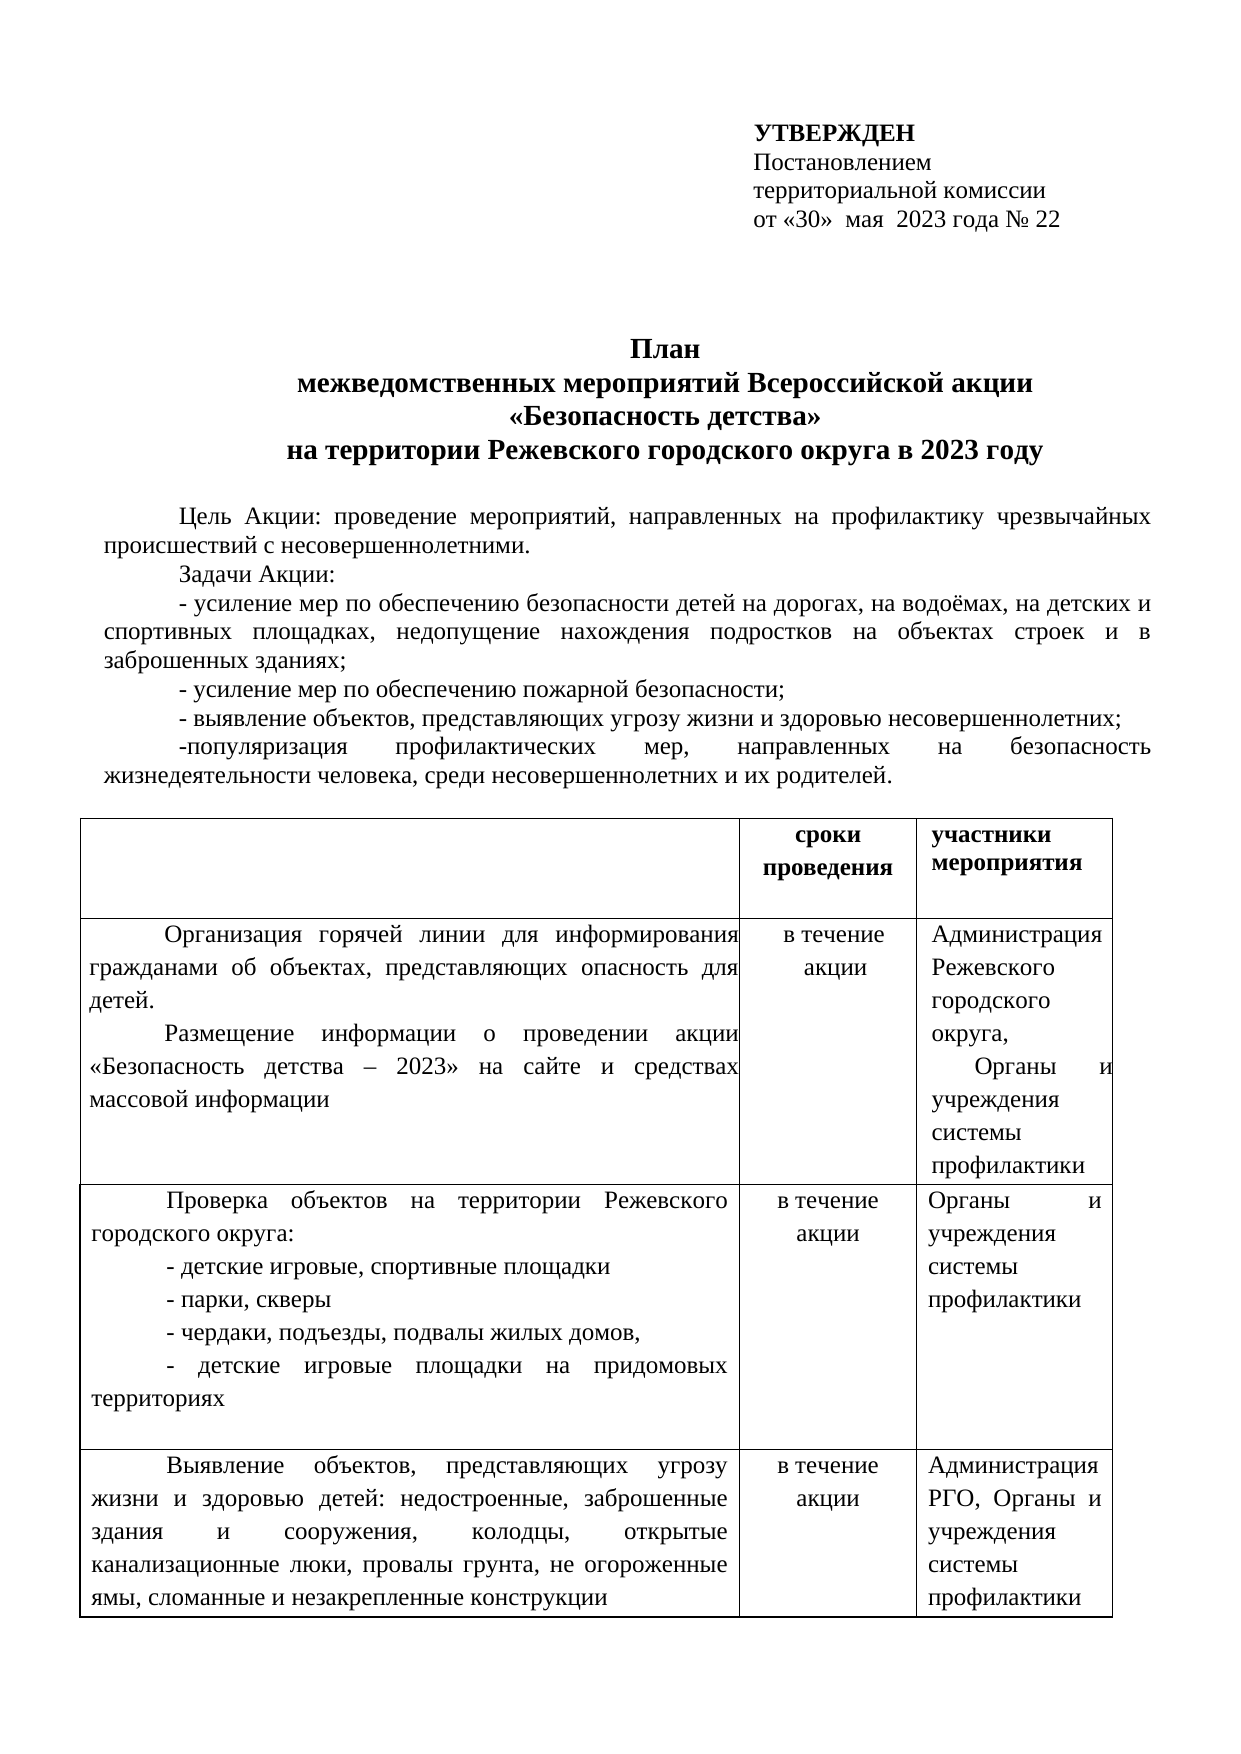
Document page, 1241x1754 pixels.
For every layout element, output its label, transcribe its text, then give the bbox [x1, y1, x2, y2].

table_cell Проверка объектов на территории Режевского городского округа: - детские игровые, спортивные площадки - парки, скверы - чердаки, подъезды, подвалы жилых домов, - детские игровые площадки на придомовых территориях [81, 1185, 739, 1449]
text - усиление мер по обеспечению пожарной безопасности; [103, 674, 1152, 703]
table_header участники мероприятия [917, 819, 1112, 918]
table_header [81, 819, 739, 918]
table_cell в течение акции [740, 1185, 916, 1449]
text «Безопасность детства» [103, 398, 1152, 432]
text от «30» мая 2023 года № 22 [103, 204, 1152, 233]
table_cell в течение акции [740, 1450, 916, 1616]
text Задачи Акции: [103, 559, 1152, 588]
table_header сроки проведения [740, 819, 916, 918]
text на территории Режевского городского округа в 2023 году [103, 432, 1152, 466]
text Постановлением [103, 147, 1152, 176]
table_cell в течение акции [740, 919, 916, 1184]
text План [103, 331, 1152, 365]
text УТВЕРЖДЕН [103, 118, 1152, 147]
table_cell Организация горячей линии для информирования гражданами об объектах, представляющих опасность для детей. Размещение информации о проведении акции «Безопасность детства – 2023» на сайте и средствах массовой информации [81, 919, 739, 1184]
text территориальной комиссии [103, 176, 1152, 204]
text - выявление объектов, представляющих угрозу жизни и здоровью несовершеннолетних; [103, 703, 1152, 731]
text межведомственных мероприятий Всероссийской акции [103, 365, 1152, 398]
text Цель Акции: проведение мероприятий, направленных на профилактику чрезвычайных происшествий с несовершеннолетними. [103, 501, 1152, 559]
text - усиление мер по обеспечению безопасности детей на дорогах, на водоёмах, на детских и спортивных площадках, недопущение нахождения подростков на объектах строек и в заброшенных зданиях; [103, 588, 1152, 674]
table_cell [917, 1450, 1112, 1616]
text -популяризация профилактических мер, направленных на безопасность жизнедеятельности человека, среди несовершеннолетних и их родителей. [103, 731, 1152, 789]
table_cell Администрация Режевского городского округа, Органы и учреждения системы профилактики [917, 919, 1112, 1184]
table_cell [81, 1450, 739, 1616]
table_cell Органы и учреждения системы профилактики [917, 1185, 1112, 1449]
